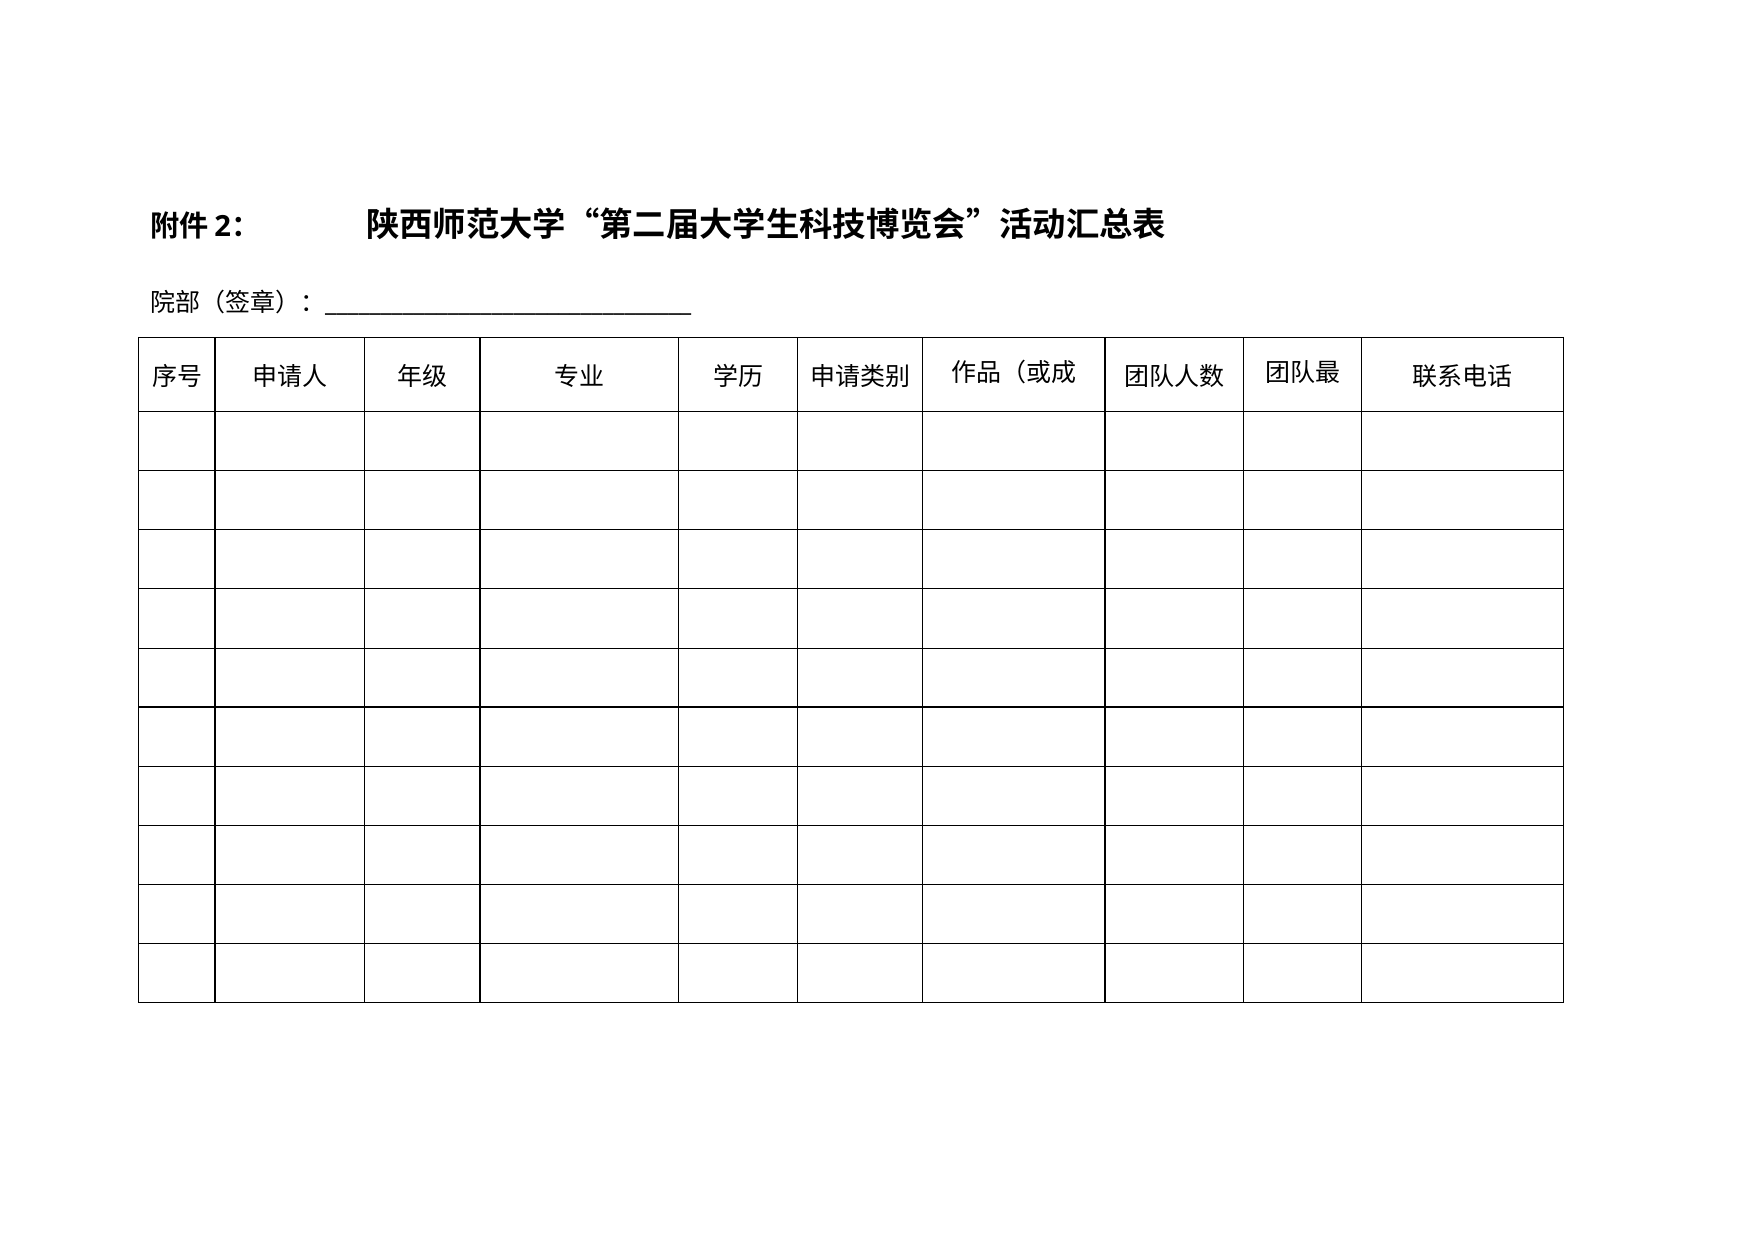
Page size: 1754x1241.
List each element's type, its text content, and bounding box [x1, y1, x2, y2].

table_cell [365, 767, 479, 824]
table_cell [923, 412, 1104, 470]
table_cell [798, 944, 922, 1002]
table_cell [1362, 767, 1563, 824]
table_cell [679, 826, 797, 884]
table_cell [679, 471, 797, 529]
table_cell [1362, 944, 1563, 1002]
table_cell [1362, 885, 1563, 943]
table_cell [679, 944, 797, 1002]
table_cell [481, 767, 678, 824]
table_cell [216, 471, 364, 529]
table_cell [1106, 885, 1243, 943]
table_cell [139, 649, 214, 706]
table_cell [679, 708, 797, 766]
table_header 作品（或成果）相关获奖情况 [923, 338, 1104, 411]
table_header 专业 [481, 338, 678, 411]
table_cell [798, 412, 922, 470]
table_cell [481, 471, 678, 529]
table_cell [216, 708, 364, 766]
table_cell [481, 885, 678, 943]
table_cell [216, 885, 364, 943]
table_cell [923, 649, 1104, 706]
table_cell [798, 649, 922, 706]
table_cell [481, 530, 678, 588]
table_cell [216, 944, 364, 1002]
table_cell [679, 649, 797, 706]
table_cell [481, 708, 678, 766]
table_cell [216, 826, 364, 884]
table_cell [139, 530, 214, 588]
table_cell [1106, 649, 1243, 706]
table_cell [1106, 826, 1243, 884]
table_cell [139, 471, 214, 529]
table_cell [365, 589, 479, 647]
table_cell [216, 589, 364, 647]
table_cell [1362, 826, 1563, 884]
table_cell [1362, 589, 1563, 647]
table_cell [679, 589, 797, 647]
table_cell [481, 589, 678, 647]
table_cell [481, 944, 678, 1002]
table_header 团队最高学历 [1244, 338, 1361, 411]
table_cell [1362, 412, 1563, 470]
table_cell [481, 826, 678, 884]
table_cell [365, 885, 479, 943]
table_cell [365, 649, 479, 706]
table_cell [1362, 471, 1563, 529]
table_cell [139, 589, 214, 647]
table_cell [216, 530, 364, 588]
table_cell [139, 944, 214, 1002]
table_cell [139, 885, 214, 943]
table_cell [365, 944, 479, 1002]
table_cell [481, 412, 678, 470]
table_cell [216, 649, 364, 706]
table_cell [1244, 589, 1361, 647]
table_header 申请类别 [798, 338, 922, 411]
table_cell [365, 530, 479, 588]
table_cell [798, 530, 922, 588]
table_cell [679, 767, 797, 824]
table_cell [1362, 649, 1563, 706]
table_header 年级 [365, 338, 479, 411]
table_header 联系电话 [1362, 338, 1563, 411]
table_cell [923, 944, 1104, 1002]
table_cell [365, 471, 479, 529]
table_cell [1244, 826, 1361, 884]
table_cell [139, 412, 214, 470]
table_cell [1244, 412, 1361, 470]
table_cell [923, 885, 1104, 943]
table_cell [798, 885, 922, 943]
table_cell [1106, 589, 1243, 647]
table_cell [1244, 471, 1361, 529]
table_cell [798, 471, 922, 529]
table_cell [923, 767, 1104, 824]
table_cell [365, 708, 479, 766]
table_cell [798, 767, 922, 824]
table_cell [139, 826, 214, 884]
table_cell [923, 530, 1104, 588]
table_cell [923, 826, 1104, 884]
table_cell [1244, 708, 1361, 766]
table_cell [216, 767, 364, 824]
table_header 团队人数 [1106, 338, 1243, 411]
table_cell [216, 412, 364, 470]
table_cell [365, 826, 479, 884]
text 附件2： 陕西师范大学“第二届大学生科技博览会”活动汇总表 [150, 198, 1604, 246]
table_header 申请人 [216, 338, 364, 411]
table_cell [139, 708, 214, 766]
text 院部（签章）：_________________________________ [150, 282, 1604, 319]
table_cell [1244, 530, 1361, 588]
table_cell [139, 767, 214, 824]
table_cell [1244, 944, 1361, 1002]
table_cell [1244, 885, 1361, 943]
table_cell [365, 412, 479, 470]
table_cell [1362, 530, 1563, 588]
table_cell [1244, 649, 1361, 706]
table_cell [1106, 767, 1243, 824]
table_cell [798, 826, 922, 884]
table_cell [1244, 767, 1361, 824]
table_cell [1362, 708, 1563, 766]
table_header 序号 [139, 338, 214, 411]
table_cell [679, 412, 797, 470]
table_header 学历 [679, 338, 797, 411]
table_cell [1106, 530, 1243, 588]
table_cell [679, 885, 797, 943]
table_cell [1106, 944, 1243, 1002]
table_cell [923, 589, 1104, 647]
table_cell [923, 708, 1104, 766]
table_cell [798, 708, 922, 766]
table_cell [1106, 708, 1243, 766]
table_cell [1106, 471, 1243, 529]
table_cell [1106, 412, 1243, 470]
table_cell [798, 589, 922, 647]
table_cell [679, 530, 797, 588]
table_cell [481, 649, 678, 706]
table_cell [923, 471, 1104, 529]
